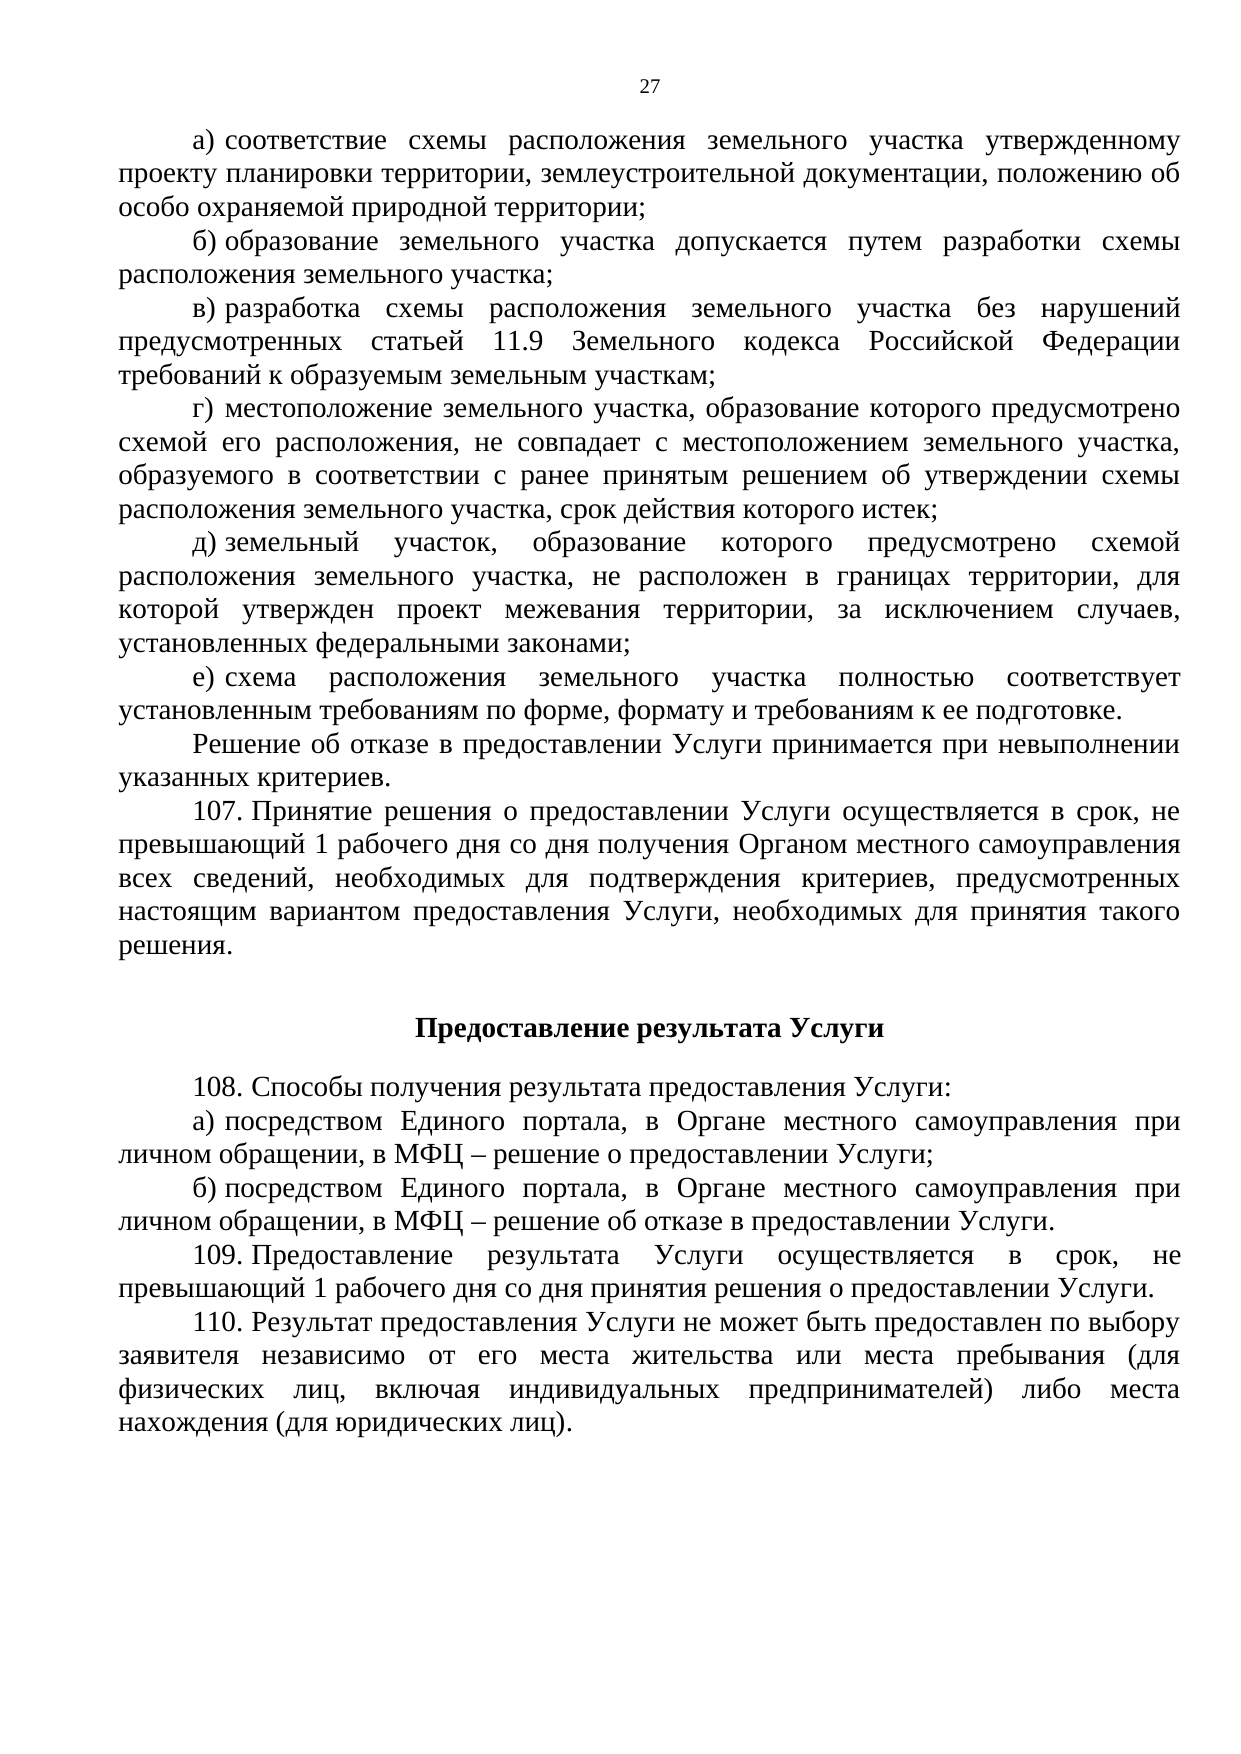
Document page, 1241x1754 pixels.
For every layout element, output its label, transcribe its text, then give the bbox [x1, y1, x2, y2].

text Предоставление результата Услуги [118, 1011, 1181, 1044]
list схема расположения земельного участка полностью соответствует установленным требованиям по форме, формату и требованиям к ее подготовке. [118, 659, 1181, 726]
text Решение об отказе в предоставлении Услуги принимается при невыполнении указанных критериев. [118, 726, 1181, 793]
list соответствие схемы расположения земельного участка утвержденному проекту планировки территории, землеустроительной документации, положению об особо охраняемой природной территории; [118, 122, 1181, 223]
list посредством Единого портала, в Органе местного самоуправления при личном обращении, в МФЦ – решение о предоставлении Услуги; [118, 1103, 1181, 1170]
list Результат предоставления Услуги не может быть предоставлен по выбору заявителя независимо от его места жительства или места пребывания (для физических лиц, включая индивидуальных предпринимателей) либо места нахождения (для юридических лиц). [118, 1304, 1181, 1438]
list земельный участок, образование которого предусмотрено схемой расположения земельного участка, не расположен в границах территории, для которой утвержден проект межевания территории, за исключением случаев, установленных федеральными законами; [118, 524, 1181, 659]
list Принятие решения о предоставлении Услуги осуществляется в срок, не превышающий 1 рабочего дня со дня получения Органом местного самоуправления всех сведений, необходимых для подтверждения критериев, предусмотренных настоящим вариантом предоставления Услуги, необходимых для принятия такого решения. [118, 793, 1181, 961]
list местоположение земельного участка, образование которого предусмотрено схемой его расположения, не совпадает с местоположением земельного участка, образуемого в соответствии с ранее принятым решением об утверждении схемы расположения земельного участка, срок действия которого истек; [118, 390, 1181, 524]
list разработка схемы расположения земельного участка без нарушений предусмотренных статьей 11.9 Земельного кодекса Российской Федерации требований к образуемым земельным участкам; [118, 290, 1181, 390]
list Предоставление результата Услуги осуществляется в срок, не превышающий 1 рабочего дня со дня принятия решения о предоставлении Услуги. [118, 1237, 1181, 1304]
list посредством Единого портала, в Органе местного самоуправления при личном обращении, в МФЦ – решение об отказе в предоставлении Услуги . [118, 1170, 1181, 1237]
list образование земельного участка допускается путем разработки схемы расположения земельного участка; [118, 223, 1181, 290]
list Способы получения результата предоставления Услуги: [118, 1069, 1181, 1103]
